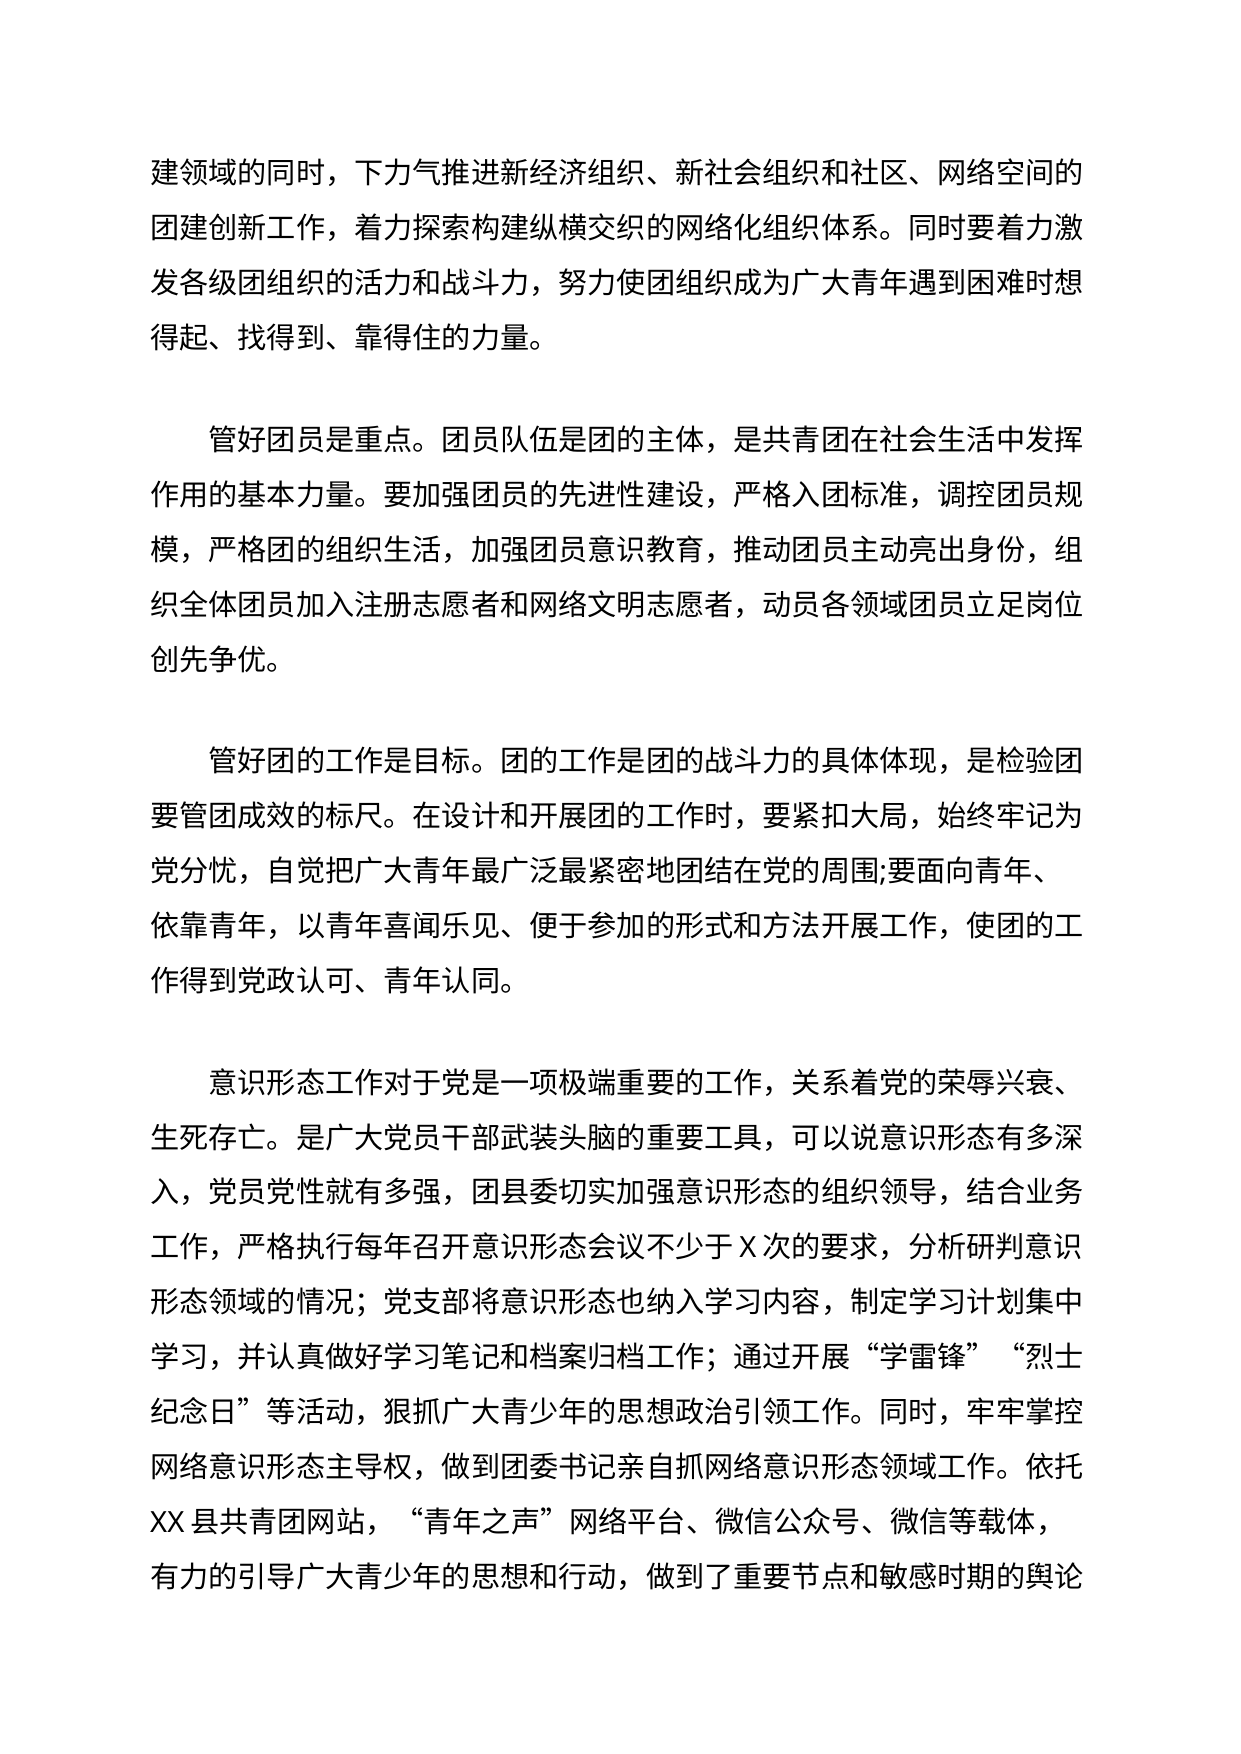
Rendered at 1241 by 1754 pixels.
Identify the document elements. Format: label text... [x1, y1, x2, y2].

text 管好团员是重点。团员队伍是团的主体，是共青团在社会生活中发挥作用的基本力量。要加强团员的先进性建设，严格入团标准，调控团员规模，严格团的组织生活，加强团员意识教育，推动团员主动亮出身份，组织全体团员加入注册志愿者和网络文明志愿者，动员各领域团员立足岗位创先争优。 [150, 416, 1090, 678]
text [150, 150, 1090, 357]
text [150, 1059, 1090, 1596]
text 管好团的工作是目标。团的工作是团的战斗力的具体体现，是检验团要管团成效的标尺。在设计和开展团的工作时，要紧扣大局，始终牢记为党分忧，自觉把广大青年最广泛最紧密地团结在党的周围;要面向青年、依靠青年，以青年喜闻乐见、便于参加的形式和方法开展工作，使团的工作得到党政认可、青年认同。 [150, 738, 1090, 1000]
